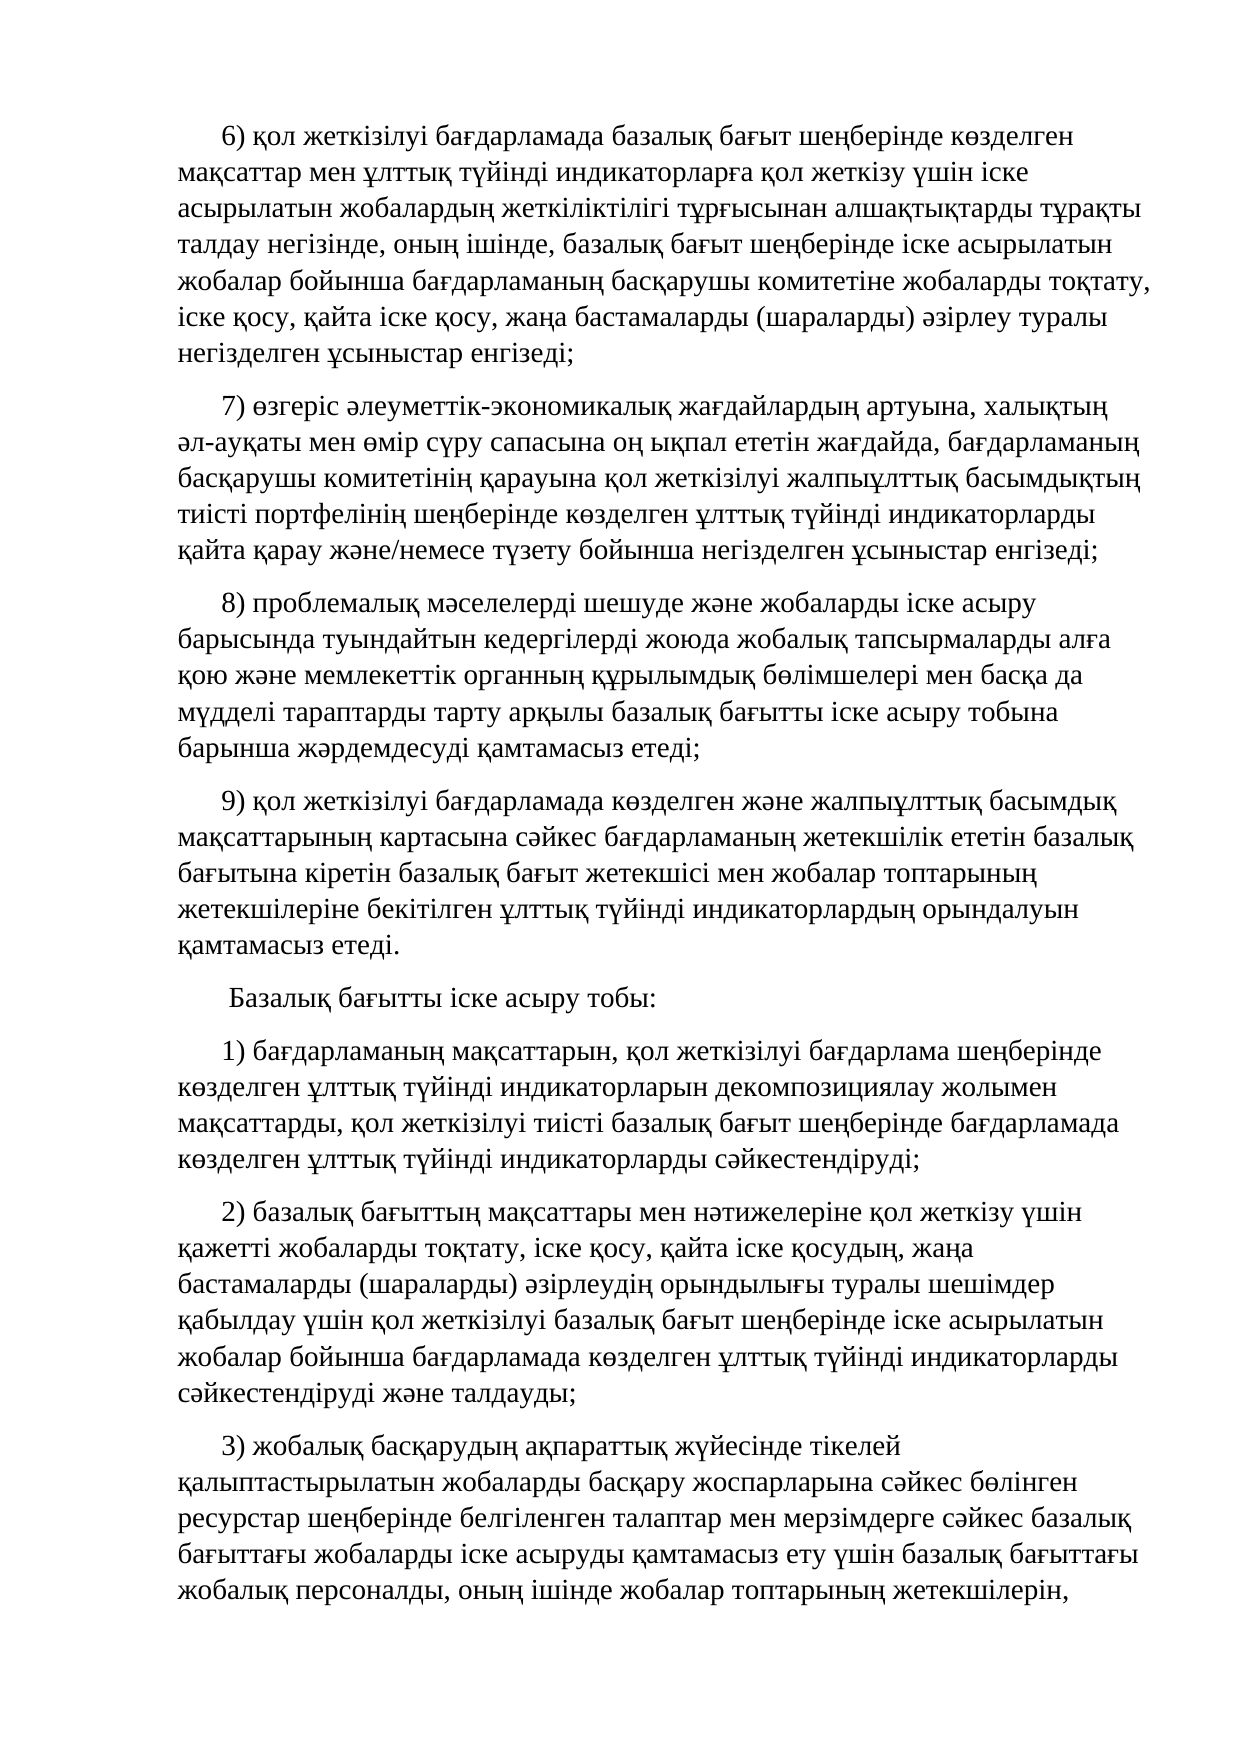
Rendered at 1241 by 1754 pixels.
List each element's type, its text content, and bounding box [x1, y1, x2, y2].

text Базалық бағытты іске асыру тобы: [177, 980, 1152, 1013]
text 6) қол жеткізілуі бағдарламада базалық бағыт шеңберінде көзделген мақсаттар мен ұлттық түйінді индикаторларға қол жеткізу үшін іске асырылатын жобалардың жеткіліктілігі тұрғысынан алшақтықтарды тұрақты талдау негізінде, оның ішінде, базалық бағыт шеңберінде іске асырылатын жобалар бойынша бағдарламаның басқарушы комитетіне жобаларды тоқтату, іске қосу, қайта іске қосу, жаңа бастамаларды (шараларды) әзірлеу туралы негізделген ұсыныстар енгізеді; [177, 118, 1152, 368]
text 1) бағдарламаның мақсаттарын, қол жеткізілуі бағдарлама шеңберінде көзделген ұлттық түйінді индикаторларын декомпозициялау жолымен мақсаттарды, қол жеткізілуі тиісті базалық бағыт шеңберінде бағдарламада көзделген ұлттық түйінді индикаторларды сәйкестендіруді; [177, 1033, 1152, 1175]
text 8) проблемалық мәселелерді шешуде және жобаларды іске асыру барысында туындайтын кедергілерді жоюда жобалық тапсырмаларды алға қою және мемлекеттік органның құрылымдық бөлімшелері мен басқа да мүдделі тараптарды тарту арқылы базалық бағытты іске асыру тобына барынша жәрдемдесуді қамтамасыз етеді; [177, 585, 1152, 763]
text 2) базалық бағыттың мақсаттары мен нәтижелеріне қол жеткізу үшін қажетті жобаларды тоқтату, іске қосу, қайта іске қосудың, жаңа бастамаларды (шараларды) әзірлеудің орындылығы туралы шешімдер қабылдау үшін қол жеткізілуі базалық бағыт шеңберінде іске асырылатын жобалар бойынша бағдарламада көзделген ұлттық түйінді индикаторларды сәйкестендіруді және талдауды; [177, 1194, 1152, 1408]
text 7) өзгеріс әлеуметтік-экономикалық жағдайлардың артуына, халықтың әл-ауқаты мен өмір сүру сапасына оң ықпал ететін жағдайда, бағдарламаның басқарушы комитетінің қарауына қол жеткізілуі жалпыұлттық басымдықтың тиісті портфелінің шеңберінде көзделген ұлттық түйінді индикаторларды қайта қарау және/немесе түзету бойынша негізделген ұсыныстар енгізеді; [177, 388, 1152, 566]
text 9) қол жеткізілуі бағдарламада көзделген және жалпыұлттық басымдық мақсаттарының картасына сәйкес бағдарламаның жетекшілік ететін базалық бағытына кіретін базалық бағыт жетекшісі мен жобалар топтарының жетекшілеріне бекітілген ұлттық түйінді индикаторлардың орындалуын қамтамасыз етеді. [177, 783, 1152, 961]
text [177, 1428, 1152, 1606]
